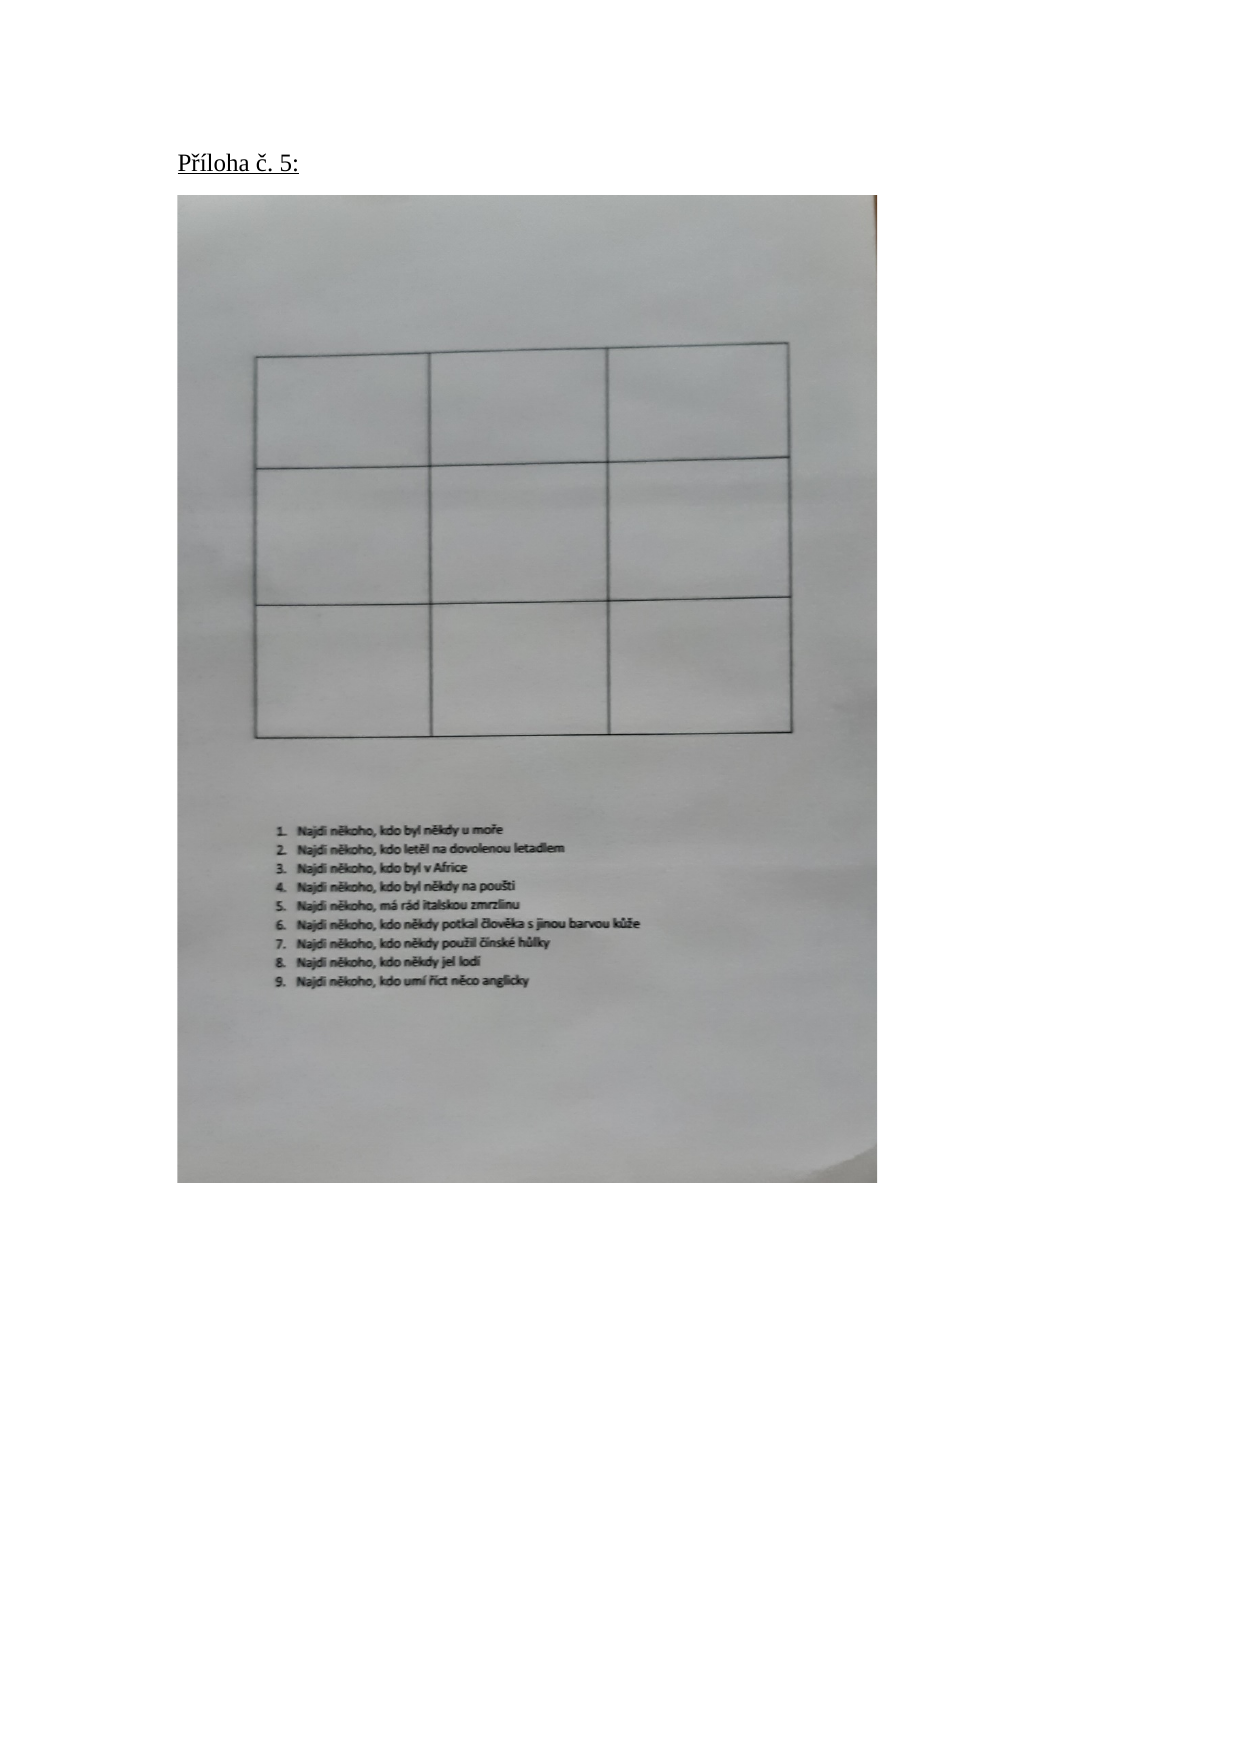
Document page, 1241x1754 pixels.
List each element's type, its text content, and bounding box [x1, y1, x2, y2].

text Příloha č. 5: [177, 148, 1122, 176]
picture [177, 195, 878, 1183]
